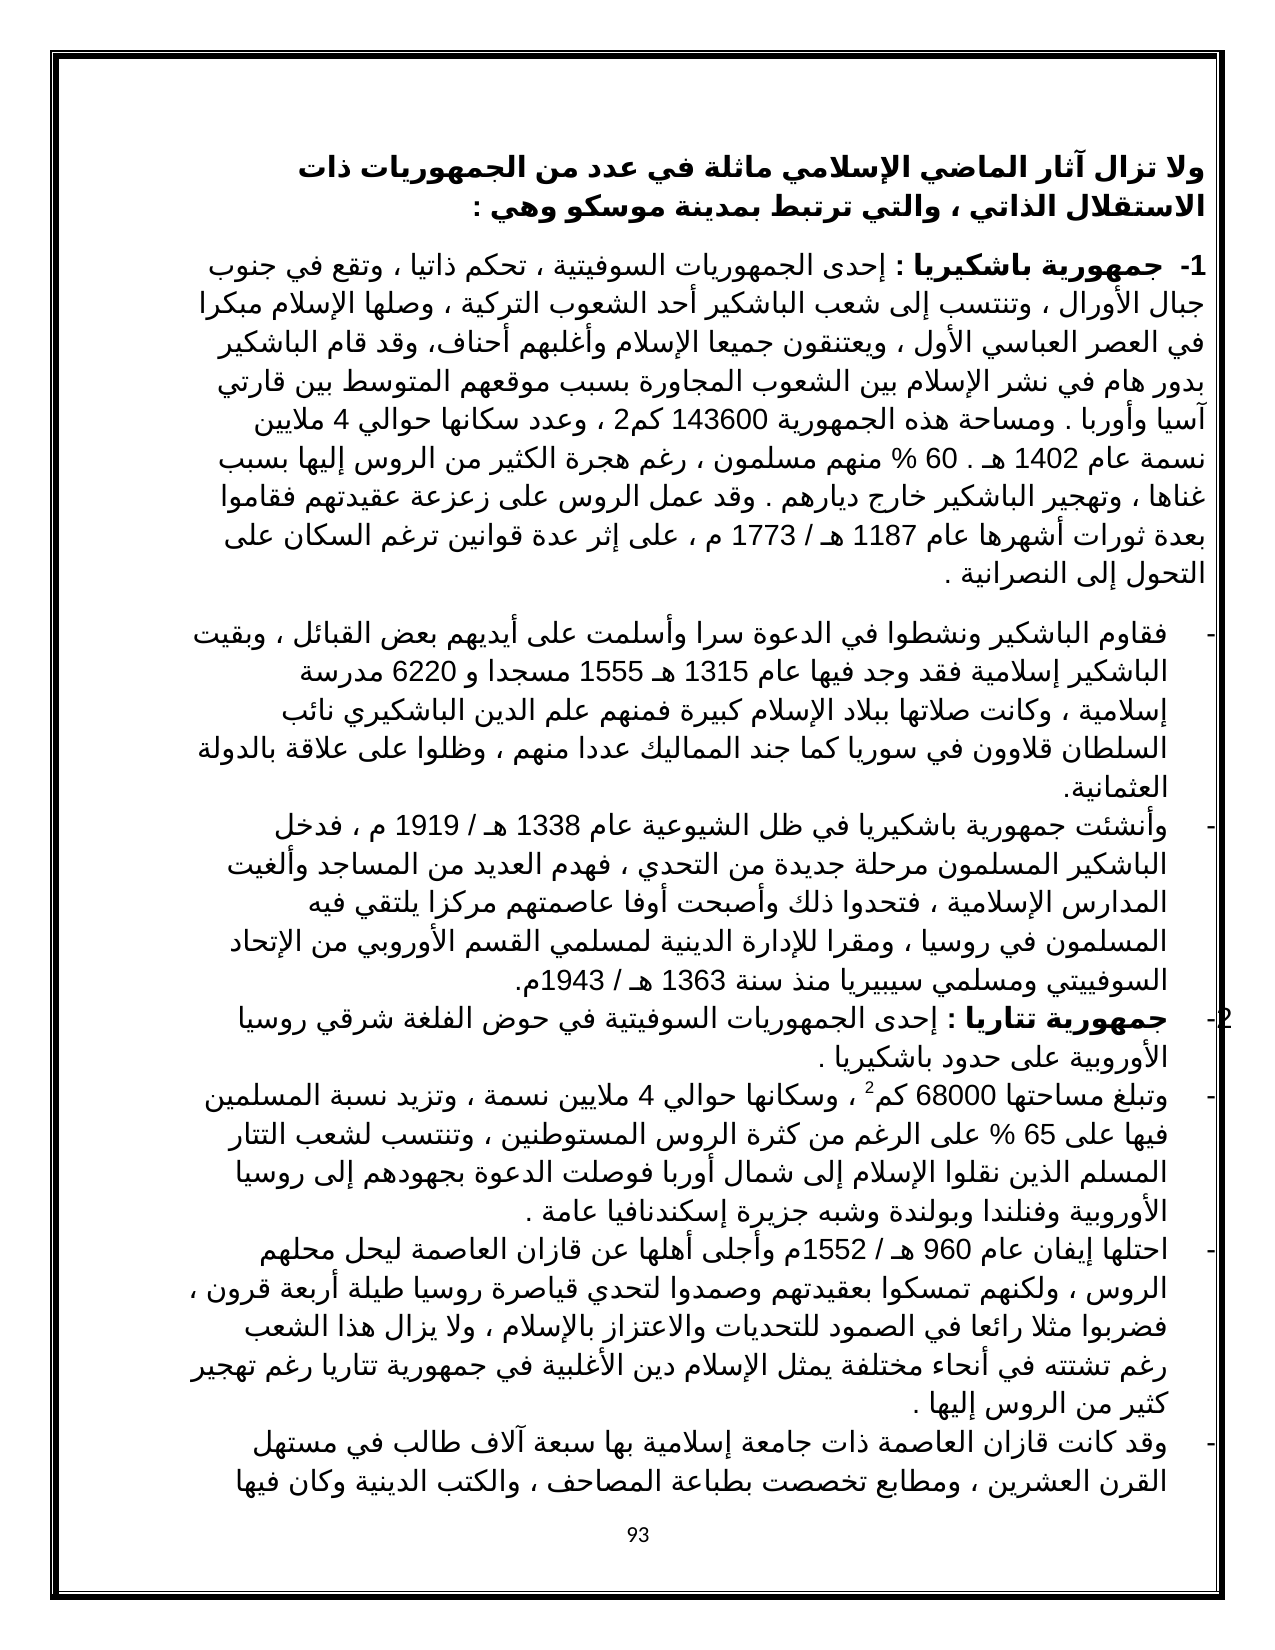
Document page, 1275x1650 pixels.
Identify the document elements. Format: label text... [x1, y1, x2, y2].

list وأنشئت جمهورية باشكيريا في ظل الشيوعية عام 1338 هـ / 1919 م ، فدخل الباشكير المسلمون مرحلة جديدة من التحدي ، فهدم العديد من المساجد وألغيت المدارس الإسلامية ، فتحدوا ذلك وأصبحت أوفا عاصمتهم مركزا يلتقي فيه المسلمون في روسيا ، ومقرا للإدارة الدينية لمسلمي القسم الأوروبي من الإتحاد السوفييتي ومسلمي سيبيريا منذ سنة 1363 هـ / 1943م. [187, 808, 1206, 996]
list وتبلغ مساحتها 68000 كم2 ، وسكانها حوالي 4 ملايين نسمة ، وتزيد نسبة المسلمين فيها على 65 % على الرغم من كثرة الروس المستوطنين ، وتنتسب لشعب التتار المسلم الذين نقلوا الإسلام إلى شمال أوربا فوصلت الدعوة بجهودهم إلى روسيا الأوروبية وفنلندا وبولندة وشبه جزيرة إسكندنافيا عامة . [187, 1078, 1206, 1227]
text 1- جمهورية باشكيريا : إحدى الجمهوريات السوفيتية ، تحكم ذاتيا ، وتقع في جنوب جبال الأورال ، وتنتسب إلى شعب الباشكير أحد الشعوب التركية ، وصلها الإسلام مبكرا في العصر العباسي الأول ، ويعتنقون جميعا الإسلام وأغلبهم أحناف، وقد قام الباشكير بدور هام في نشر الإسلام بين الشعوب المجاورة بسبب موقعهم المتوسط بين قارتي آسيا وأوربا . ومساحة هذه الجمهورية 143600 كم2 ، وعدد سكانها حوالي 4 ملايين نسمة عام 1402 هـ . 60 % منهم مسلمون ، رغم هجرة الكثير من الروس إليها بسبب غناها ، وتهجير الباشكير خارج ديارهم . وقد عمل الروس على زعزعة عقيدتهم فقاموا بعدة ثورات أشهرها عام 1187 هـ / 1773 م ، على إثر عدة قوانين ترغم السكان على التحول إلى النصرانية . [187, 248, 1206, 590]
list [187, 1425, 1206, 1497]
list جمهورية تتاريا : إحدى الجمهوريات السوفيتية في حوض الفلغة شرقي روسيا الأوروبية على حدود باشكيريا . [187, 1001, 1206, 1073]
text ولا تزال آثار الماضي الإسلامي ماثلة في عدد من الجمهوريات ذات الاستقلال الذاتي ، والتي ترتبط بمدينة موسكو وهي : [187, 150, 1206, 222]
list فقاوم الباشكير ونشطوا في الدعوة سرا وأسلمت على أيديهم بعض القبائل ، وبقيت الباشكير إسلامية فقد وجد فيها عام 1315 هـ 1555 مسجدا و 6220 مدرسة إسلامية ، وكانت صلاتها ببلاد الإسلام كبيرة فمنهم علم الدين الباشكيري نائب السلطان قلاوون في سوريا كما جند المماليك عددا منهم ، وظلوا على علاقة بالدولة العثمانية. [187, 616, 1206, 803]
list احتلها إيفان عام 960 هـ / 1552م وأجلى أهلها عن قازان العاصمة ليحل محلهم الروس ، ولكنهم تمسكوا بعقيدتهم وصمدوا لتحدي قياصرة روسيا طيلة أربعة قرون ، فضربوا مثلا رائعا في الصمود للتحديات والاعتزاز بالإسلام ، ولا يزال هذا الشعب رغم تشتته في أنحاء مختلفة يمثل الإسلام دين الأغلبية في جمهورية تتاريا رغم تهجير كثير من الروس إليها . [187, 1232, 1206, 1420]
